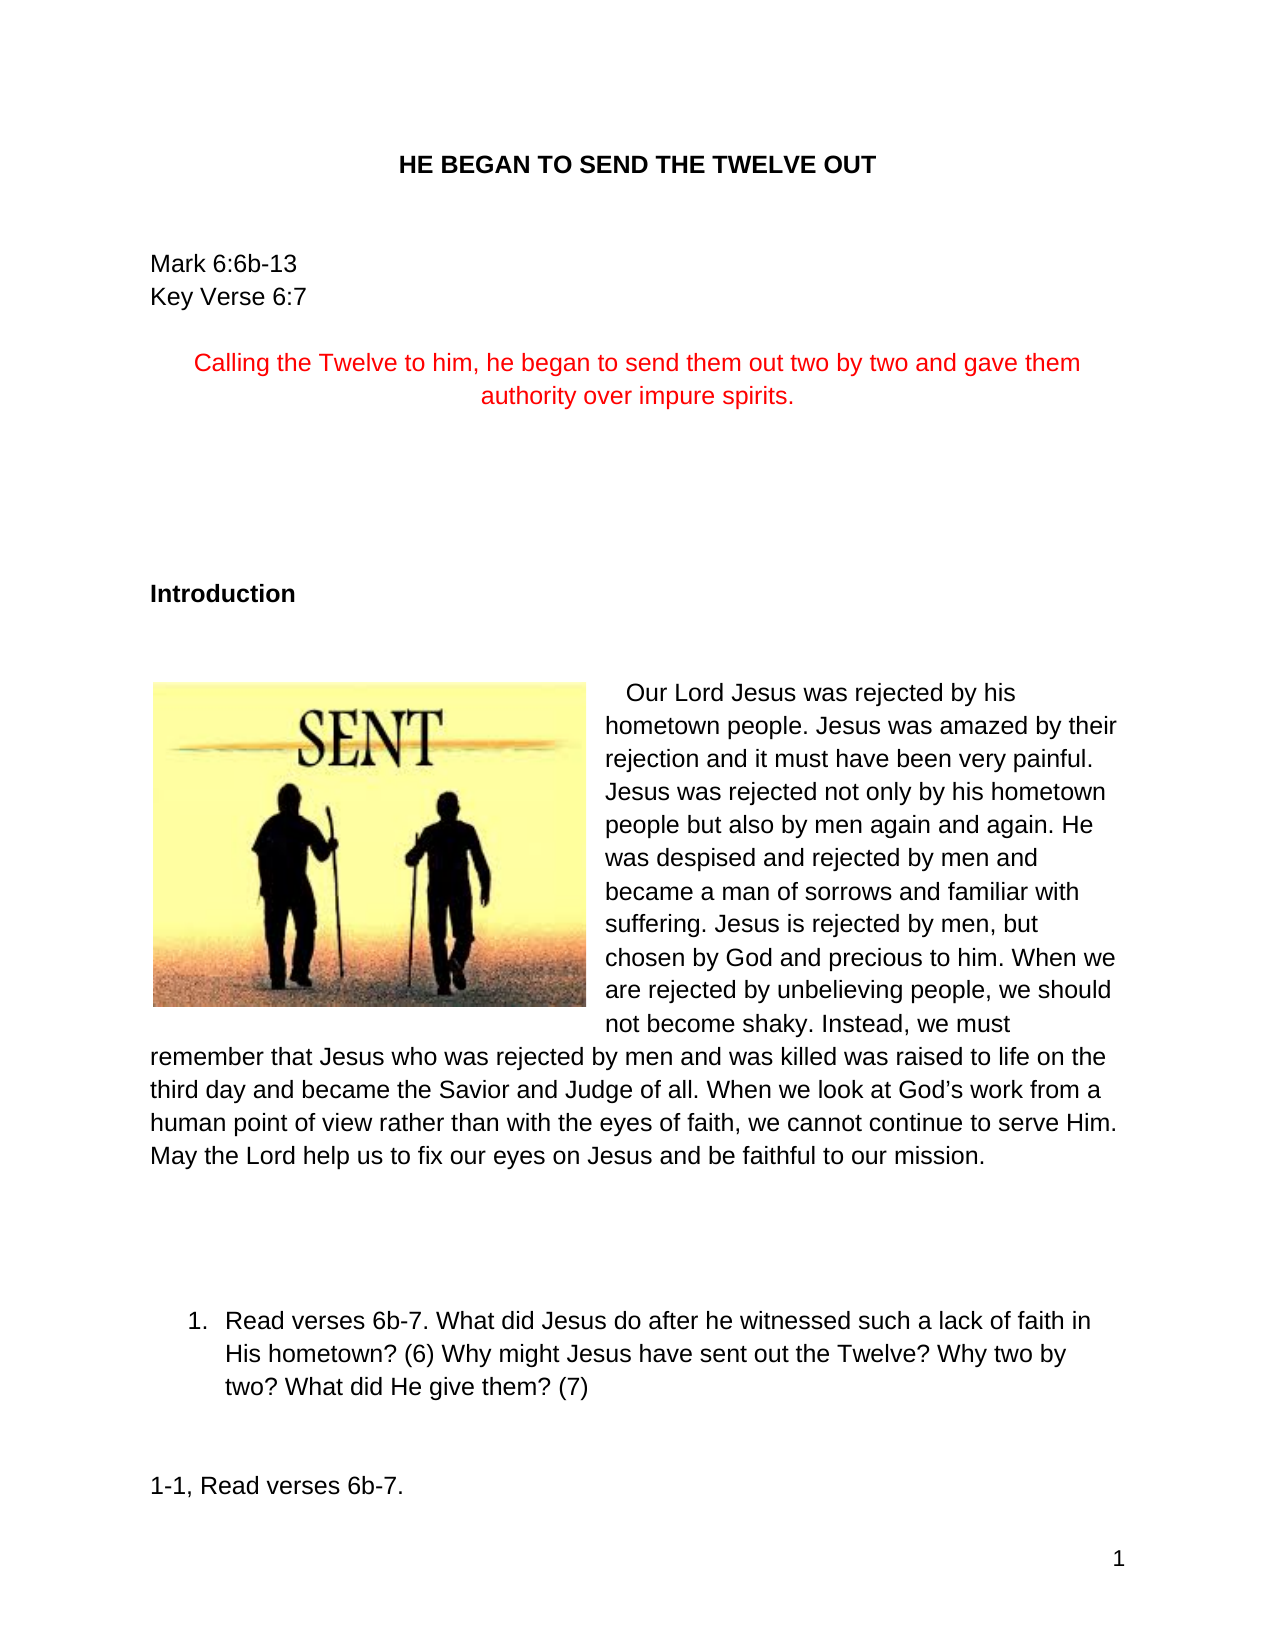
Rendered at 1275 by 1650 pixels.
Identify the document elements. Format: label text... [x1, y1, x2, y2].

text HE BEGAN TO SEND THE TWELVE OUT [150, 150, 1125, 179]
text Introduction [150, 579, 1125, 608]
text Mark 6:6b-13 [150, 249, 1125, 278]
picture [153, 682, 587, 1007]
text Key Verse 6:7 [150, 282, 1125, 311]
text 1-1, Read verses 6b-7. [150, 1471, 1125, 1499]
text Calling the Twelve to him, he began to send them out two by two and gave them authority over impure spirits. [150, 348, 1125, 410]
list Read verses 6b-7. What did Jesus do after he witnessed such a lack of faith in His hometown? (6) Why might Jesus have sent out the Twelve? Why two by two? What did He give them? (7) [187, 1306, 1125, 1401]
